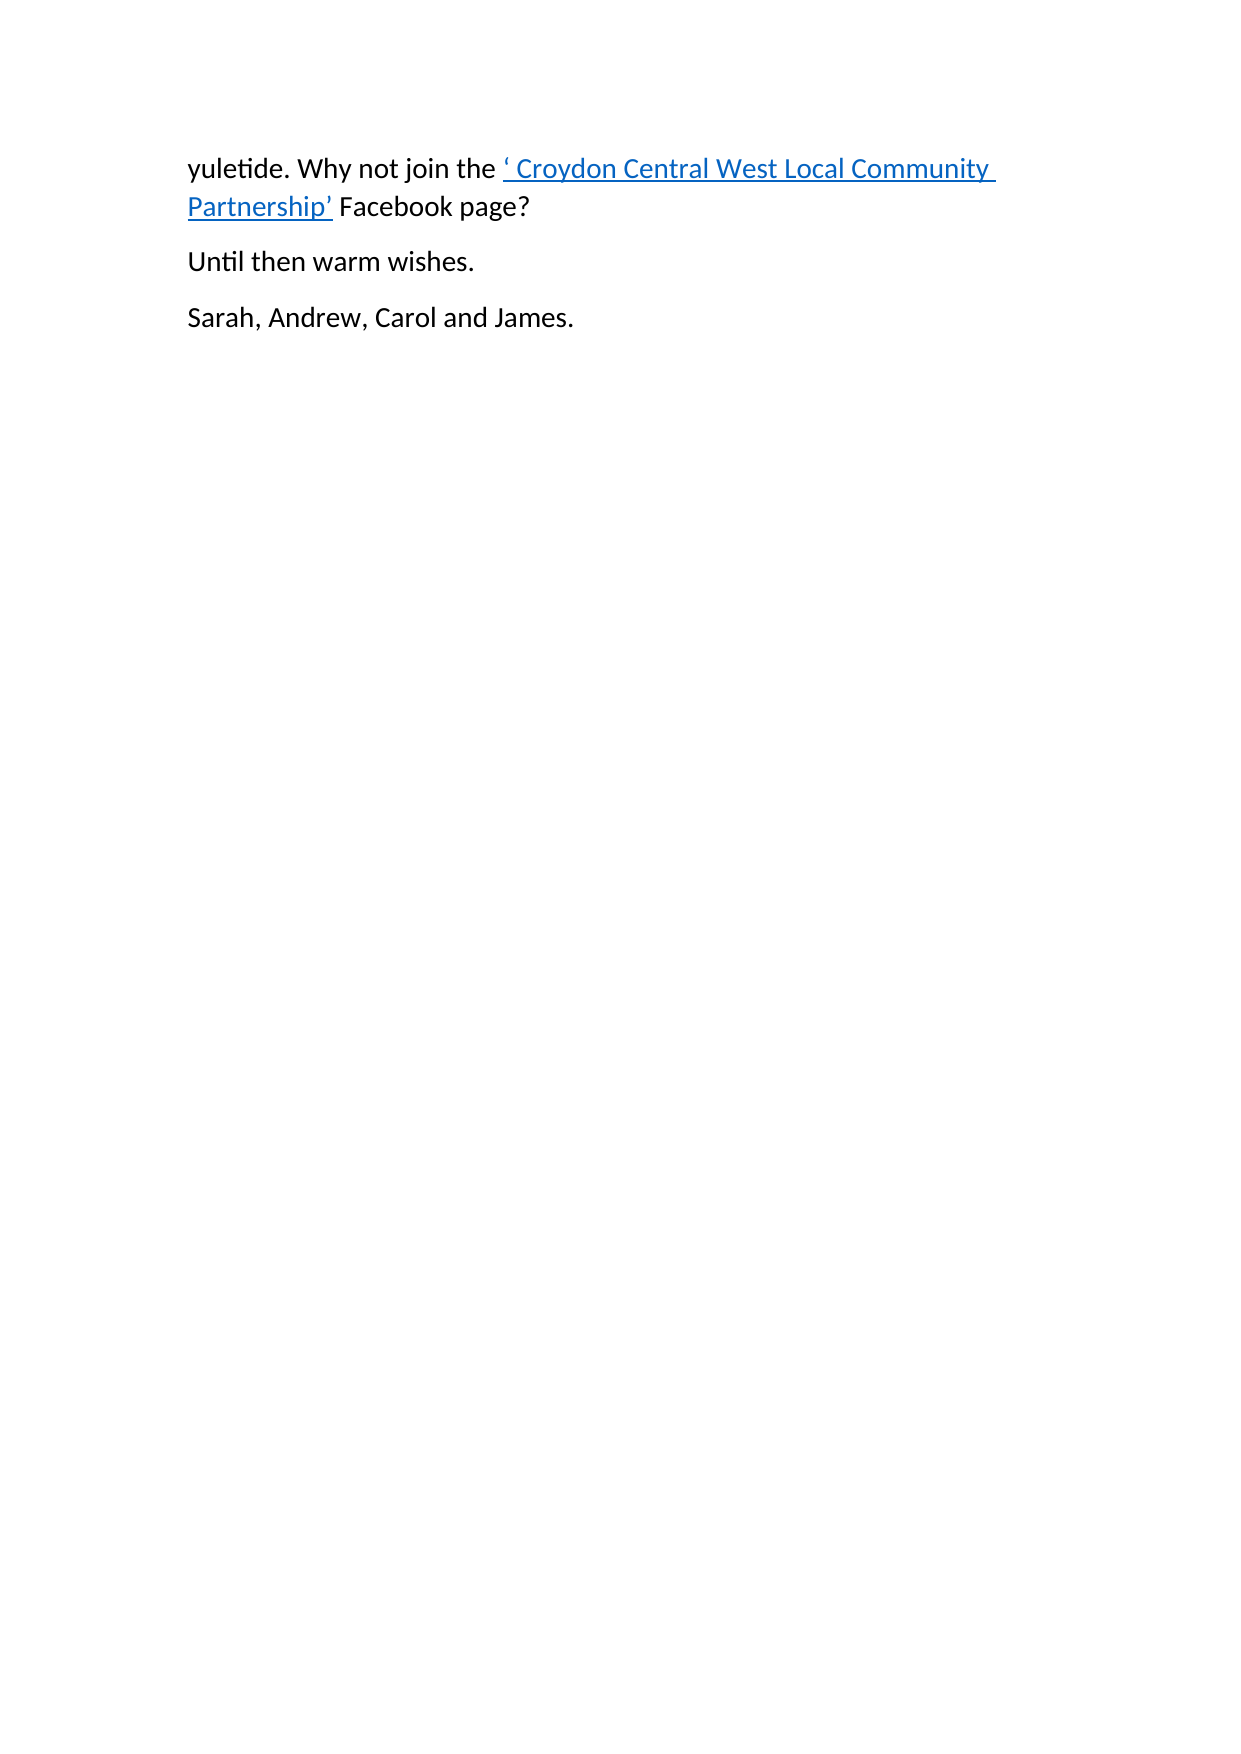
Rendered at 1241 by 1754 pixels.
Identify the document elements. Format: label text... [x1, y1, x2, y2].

text Sarah, Andrew, Carol and James. [187, 299, 1090, 334]
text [187, 150, 1090, 224]
text Until then warm wishes. [187, 243, 1090, 279]
